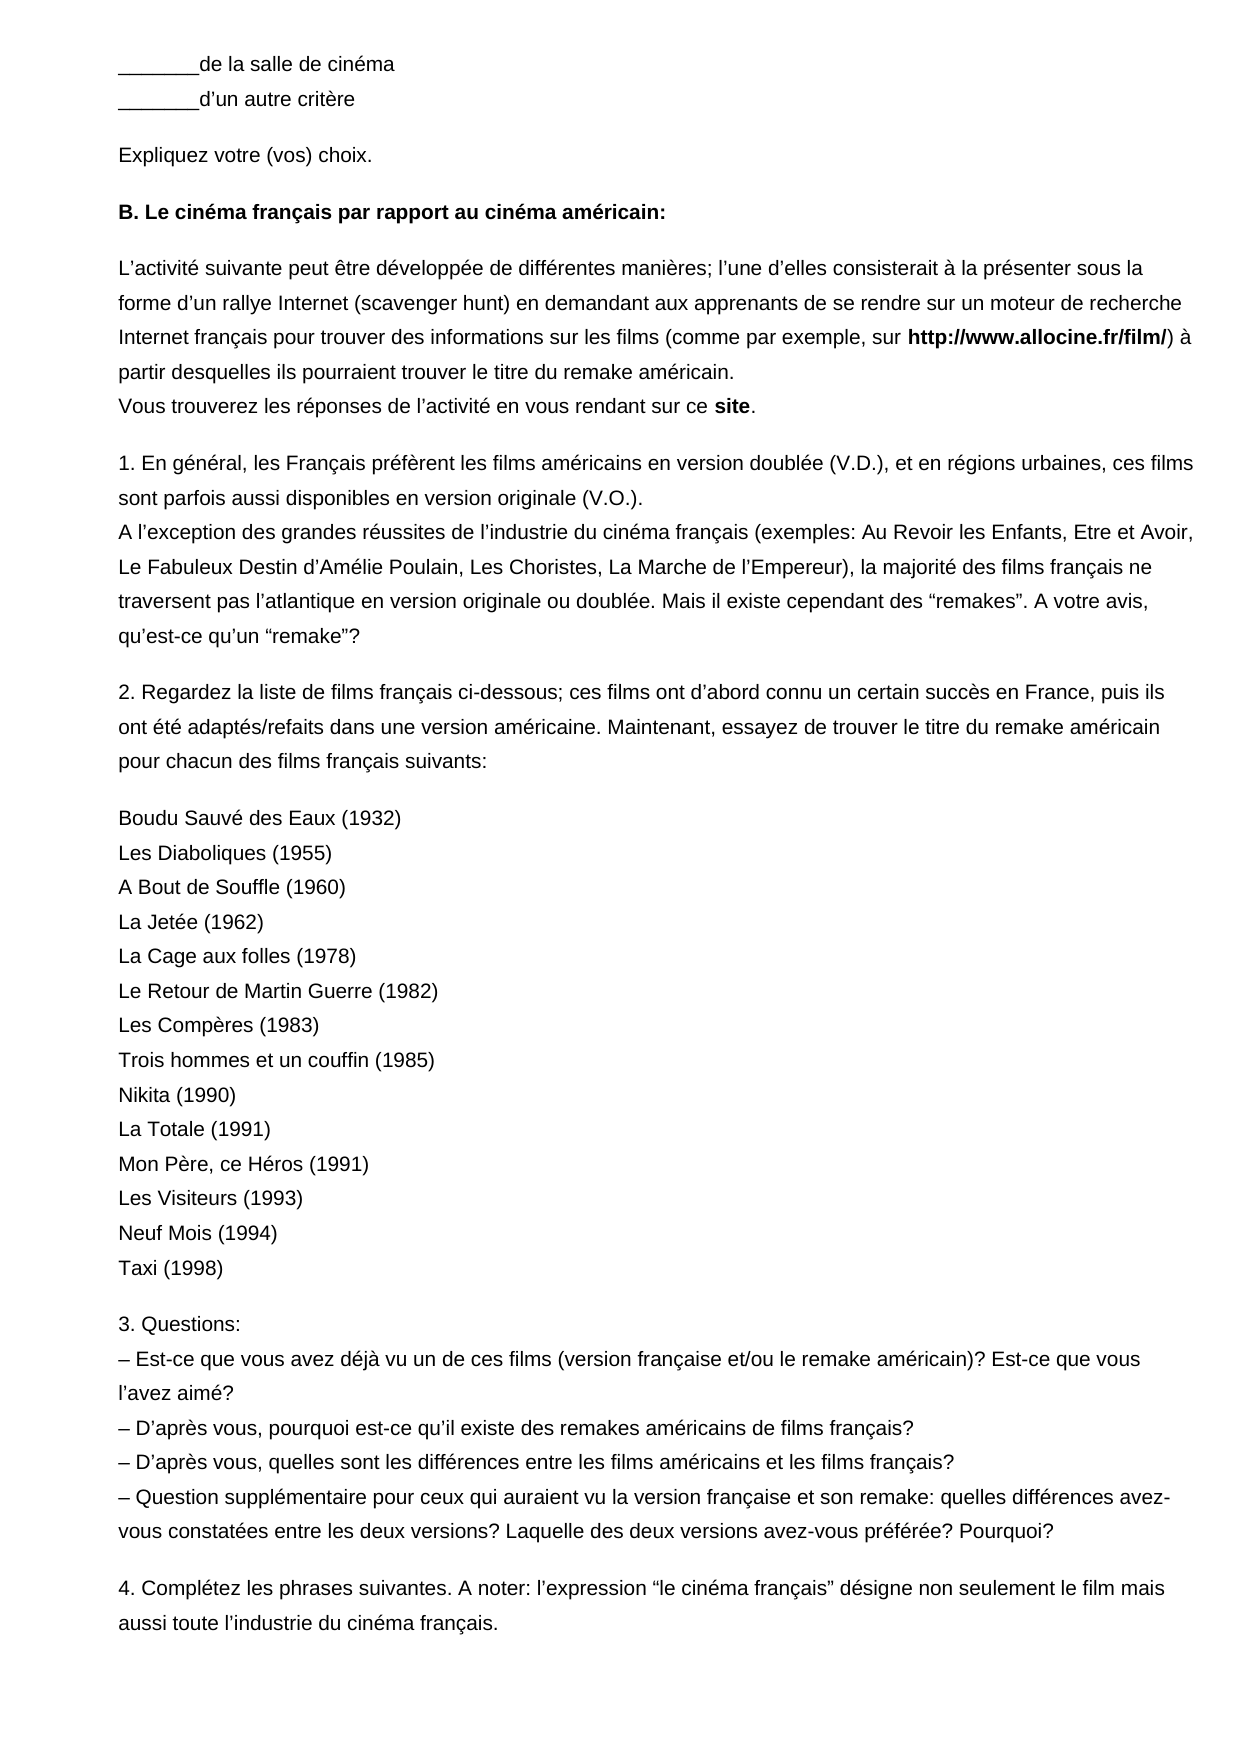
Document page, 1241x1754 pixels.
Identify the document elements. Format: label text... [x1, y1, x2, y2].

text 2. Regardez la liste de films français ci-dessous; ces films ont d’abord connu un certain succès en France, puis ils ont été adaptés/refaits dans une version américaine. Maintenant, essayez de trouver le titre du remake américain pour chacun des films français suivants: [118, 669, 1199, 773]
text 4. Complétez les phrases suivantes. A noter: l’expression “le cinéma français” désigne non seulement le film mais aussi toute l’industrie du cinéma français. [118, 1565, 1199, 1634]
text B. Le cinéma français par rapport au cinéma américain: [118, 189, 1199, 223]
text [118, 41, 1199, 111]
text Expliquez votre (vos) choix. [118, 132, 1199, 167]
text Boudu Sauvé des Eaux (1932) Les Diaboliques (1955) A Bout de Souffle (1960) La Jetée (1962) La Cage aux folles (1978) Le Retour de Martin Guerre (1982) Les Compères (1983) Trois hommes et un couffin (1985) Nikita (1990) La Totale (1991) Mon Père, ce Héros (1991) Les Visiteurs (1993) Neuf Mois (1994) Taxi (1998) [118, 795, 1199, 1279]
text 3. Questions: – Est-ce que vous avez déjà vu un de ces films (version française et/ou le remake américain)? Est-ce que vous l’avez aimé? – D’après vous, pourquoi est-ce qu’il existe des remakes américains de films français? – D’après vous, quelles sont les différences entre les films américains et les films français? – Question supplémentaire pour ceux qui auraient vu la version française et son remake: quelles différences avez-vous constatées entre les deux versions? Laquelle des deux versions avez-vous préférée? Pourquoi? [118, 1301, 1199, 1543]
text 1. En général, les Français préfèrent les films américains en version doublée (V.D.), et en régions urbaines, ces films sont parfois aussi disponibles en version originale (V.O.). A l’exception des grandes réussites de l’industrie du cinéma français (exemples: Au Revoir les Enfants, Etre et Avoir, Le Fabuleux Destin d’Amélie Poulain, Les Choristes, La Marche de l’Empereur), la majorité des films français ne traversent pas l’atlantique en version originale ou doublée. Mais il existe cependant des “remakes”. A votre avis, qu’est-ce qu’un “remake”? [118, 440, 1199, 648]
text L’activité suivante peut être développée de différentes manières; l’une d’elles consisterait à la présenter sous la forme d’un rallye Internet (scavenger hunt) en demandant aux apprenants de se rendre sur un moteur de recherche Internet français pour trouver des informations sur les films (comme par exemple, sur http://www.allocine.fr/film/) à partir desquelles ils pourraient trouver le titre du remake américain. Vous trouverez les réponses de l’activité en vous rendant sur ce site. [118, 245, 1199, 418]
